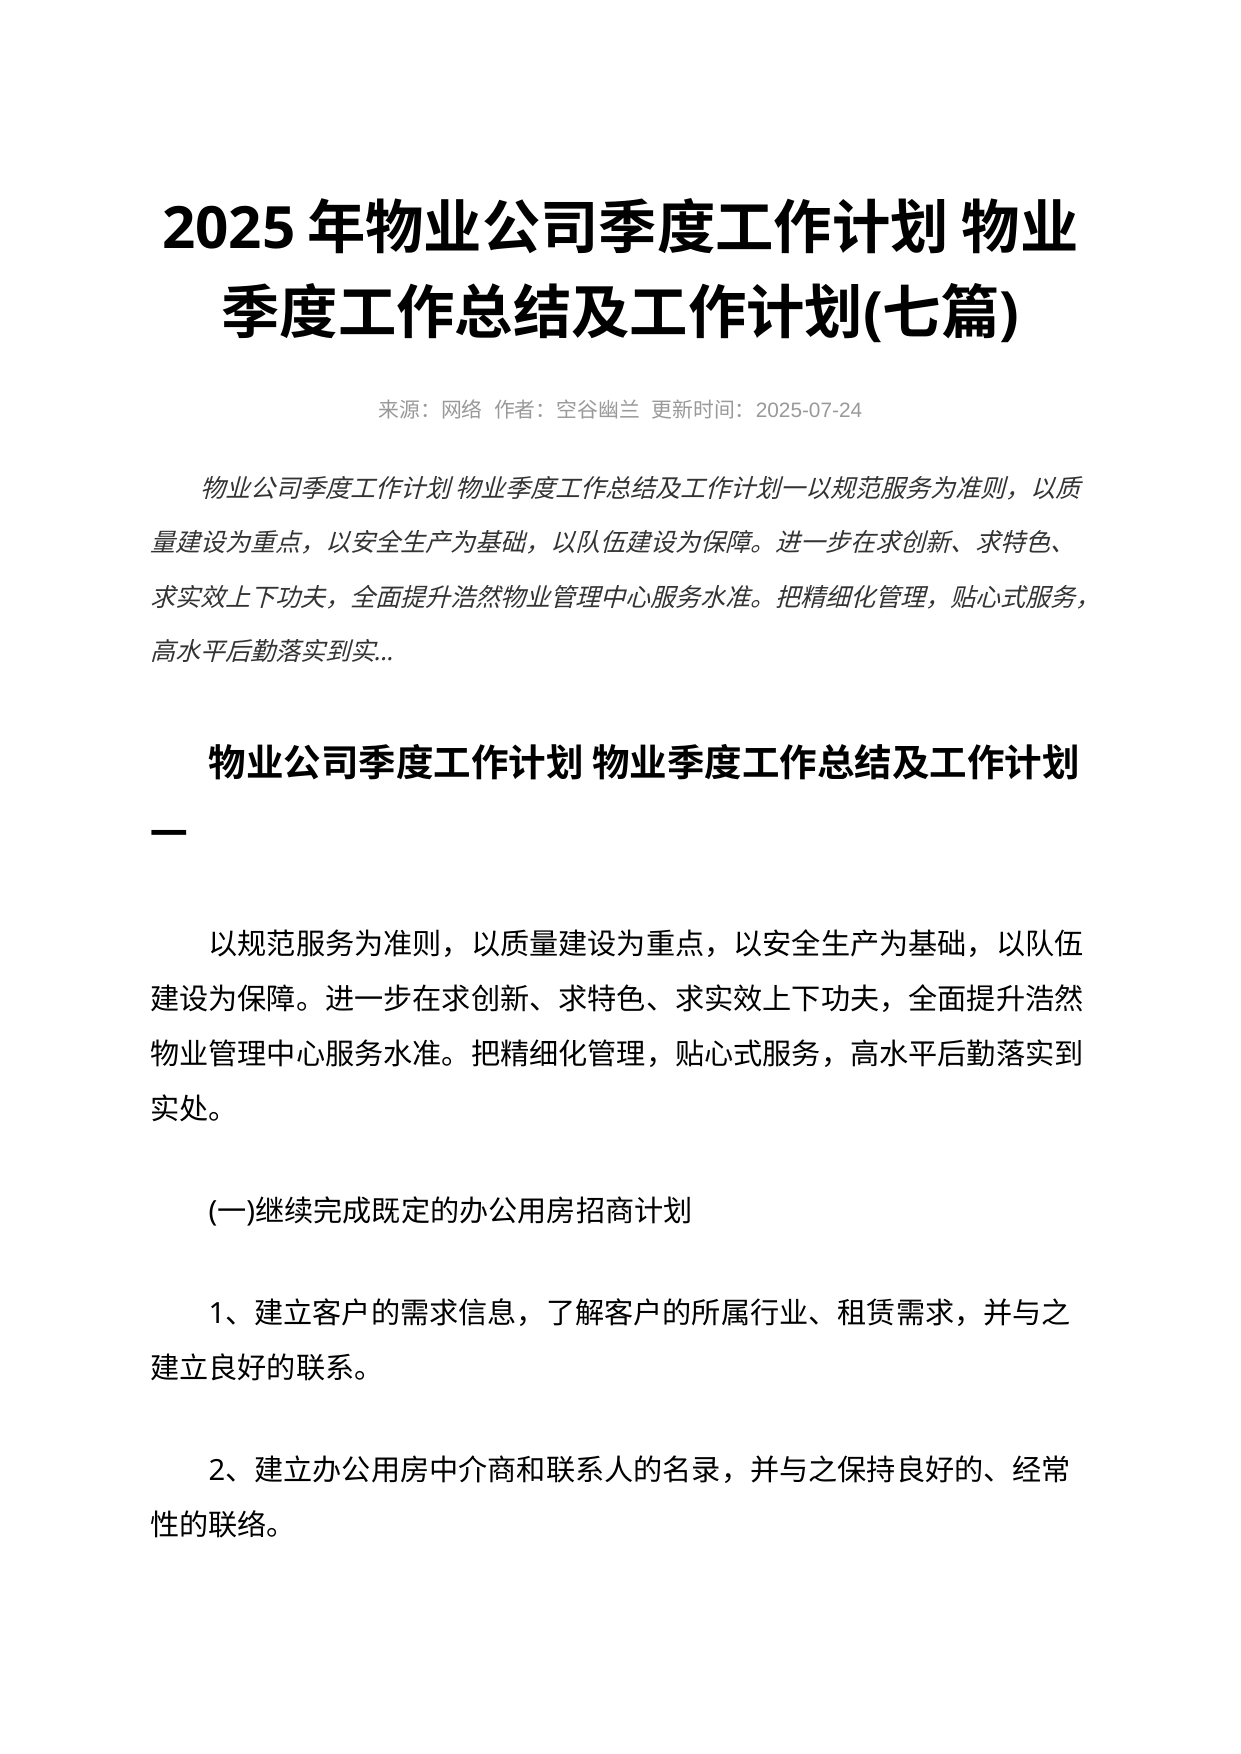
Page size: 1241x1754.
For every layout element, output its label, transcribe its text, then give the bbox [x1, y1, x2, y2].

subtitle 2025年物业公司季度工作计划 物业季度工作总结及工作计划(七篇) [150, 181, 1090, 351]
text 以规范服务为准则，以质量建设为重点，以安全生产为基础，以队伍建设为保障。进一步在求创新、求特色、求实效上下功夫，全面提升浩然物业管理中心服务水准。把精细化管理，贴心式服务，高水平后勤落实到实处。 [150, 921, 1090, 1128]
text 2、建立办公用房中介商和联系人的名录，并与之保持良好的、经常性的联络。 [150, 1446, 1090, 1543]
text 物业公司季度工作计划 物业季度工作总结及工作计划一 [150, 733, 1090, 858]
text (一)继续完成既定的办公用房招商计划 [150, 1187, 1090, 1230]
text 1、建立客户的需求信息，了解客户的所属行业、租赁需求，并与之建立良好的联系。 [150, 1289, 1090, 1387]
text 来源：网络 作者：空谷幽兰 更新时间：2025-07-24 [150, 398, 1090, 422]
text 物业公司季度工作计划 物业季度工作总结及工作计划一以规范服务为准则，以质量建设为重点，以安全生产为基础，以队伍建设为保障。进一步在求创新、求特色、求实效上下功夫，全面提升浩然物业管理中心服务水准。把精细化管理，贴心式服务，高水平后勤落实到实... [150, 468, 1090, 668]
